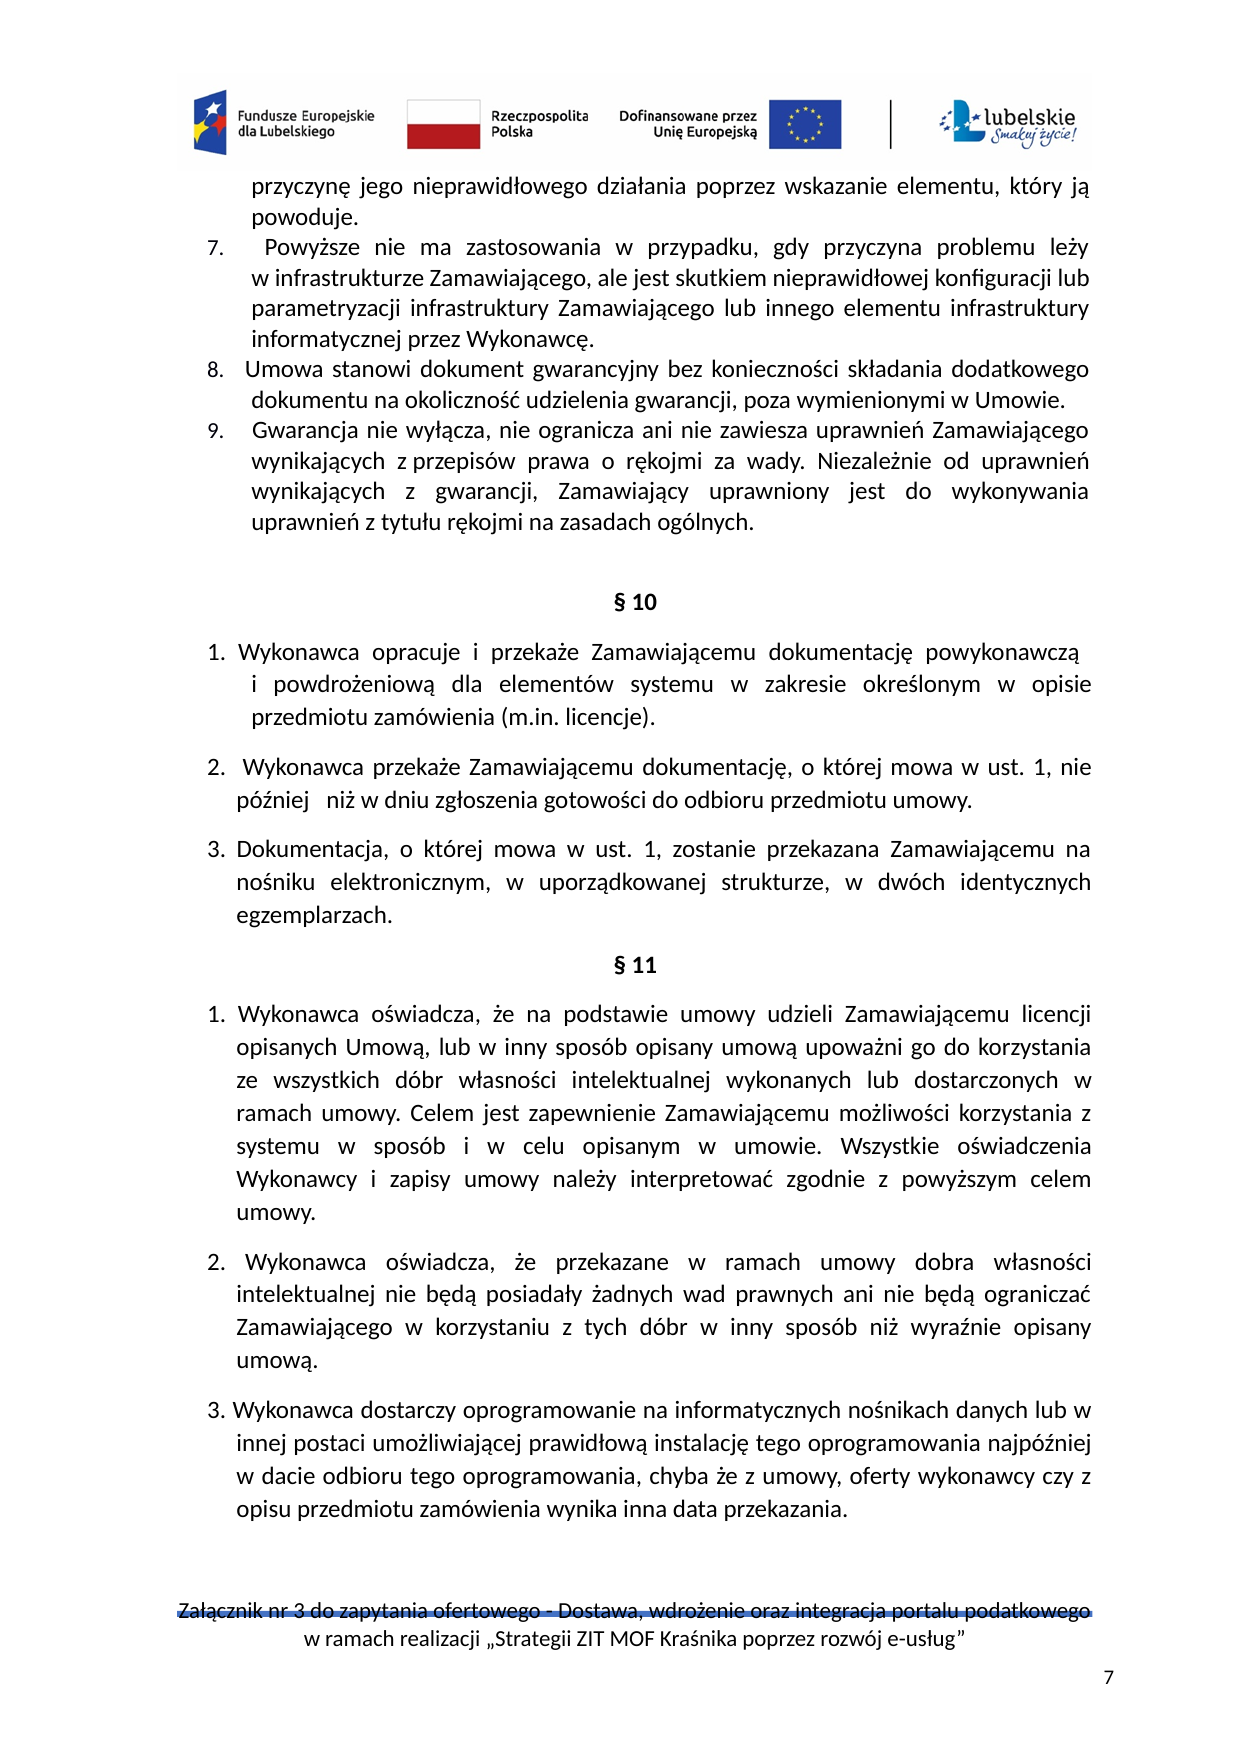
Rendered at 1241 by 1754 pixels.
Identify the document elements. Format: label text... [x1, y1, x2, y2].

text 1. Wykonawca oświadcza, że na podstawie umowy udzieli Zamawiającemu licencji opisanych Umową, lub w inny sposób opisany umową upoważni go do korzystania ze wszystkich dóbr własności intelektualnej wykonanych lub dostarczonych w ramach umowy. Celem jest zapewnienie Zamawiającemu możliwości korzystania z systemu w sposób i w celu opisanym w umowie. Wszystkie oświadczenia Wykonawcy i zapisy umowy należy interpretować zgodnie z powyższym celem umowy. [207, 999, 1093, 1227]
text § 10 [177, 586, 1093, 617]
text 2. Wykonawca oświadcza, że przekazane w ramach umowy dobra własności intelektualnej nie będą posiadały żadnych wad prawnych ani nie będą ograniczać Zamawiającego w korzystaniu z tych dóbr w inny sposób niż wyraźnie opisany umową. [207, 1246, 1093, 1375]
text 2. Wykonawca przekaże Zamawiającemu dokumentację, o której mowa w ust. 1, nie później niż w dniu zgłoszenia gotowości do odbioru przedmiotu umowy. [207, 751, 1093, 814]
text 1. Wykonawca opracuje i przekaże Zamawiającemu dokumentację powykonawczą i powdrożeniową dla elementów systemu w zakresie określonym w opisie przedmiotu zamówienia (m.in. licencje). [207, 636, 1093, 732]
text 3. Wykonawca dostarczy oprogramowanie na informatycznych nośnikach danych lub w innej postaci umożliwiającej prawidłową instalację tego oprogramowania najpóźniej w dacie odbioru tego oprogramowania, chyba że z umowy, oferty wykonawcy czy z opisu przedmiotu zamówienia wynika inna data przekazania. [207, 1394, 1093, 1523]
list Gwarancja nie wyłącza, nie ogranicza ani nie zawiesza uprawnień Zamawiającego wynikających z przepisów prawa o rękojmi za wady. Niezależnie od uprawnień wynikających z gwarancji, Zamawiający uprawniony jest do wykonywania uprawnień z tytułu rękojmi na zasadach ogólnych. [207, 414, 1090, 537]
text § 11 [177, 949, 1093, 979]
list Umowa stanowi dokument gwarancyjny bez konieczności składania dodatkowego dokumentu na okoliczność udzielenia gwarancji, poza wymienionymi w Umowie. [207, 353, 1090, 414]
picture [177, 73, 1093, 171]
text 3. Dokumentacja, o której mowa w ust. 1, zostanie przekazana Zamawiającemu na nośniku elektronicznym, w uporządkowanej strukturze, w dwóch identycznych egzemplarzach. [207, 834, 1093, 930]
list Powyższe nie ma zastosowania w przypadku, gdy przyczyna problemu leży w infrastrukturze Zamawiającego, ale jest skutkiem nieprawidłowej konfiguracji lub parametryzacji infrastruktury Zamawiającego lub innego elementu infrastruktury informatycznej przez Wykonawcę. [207, 231, 1090, 353]
